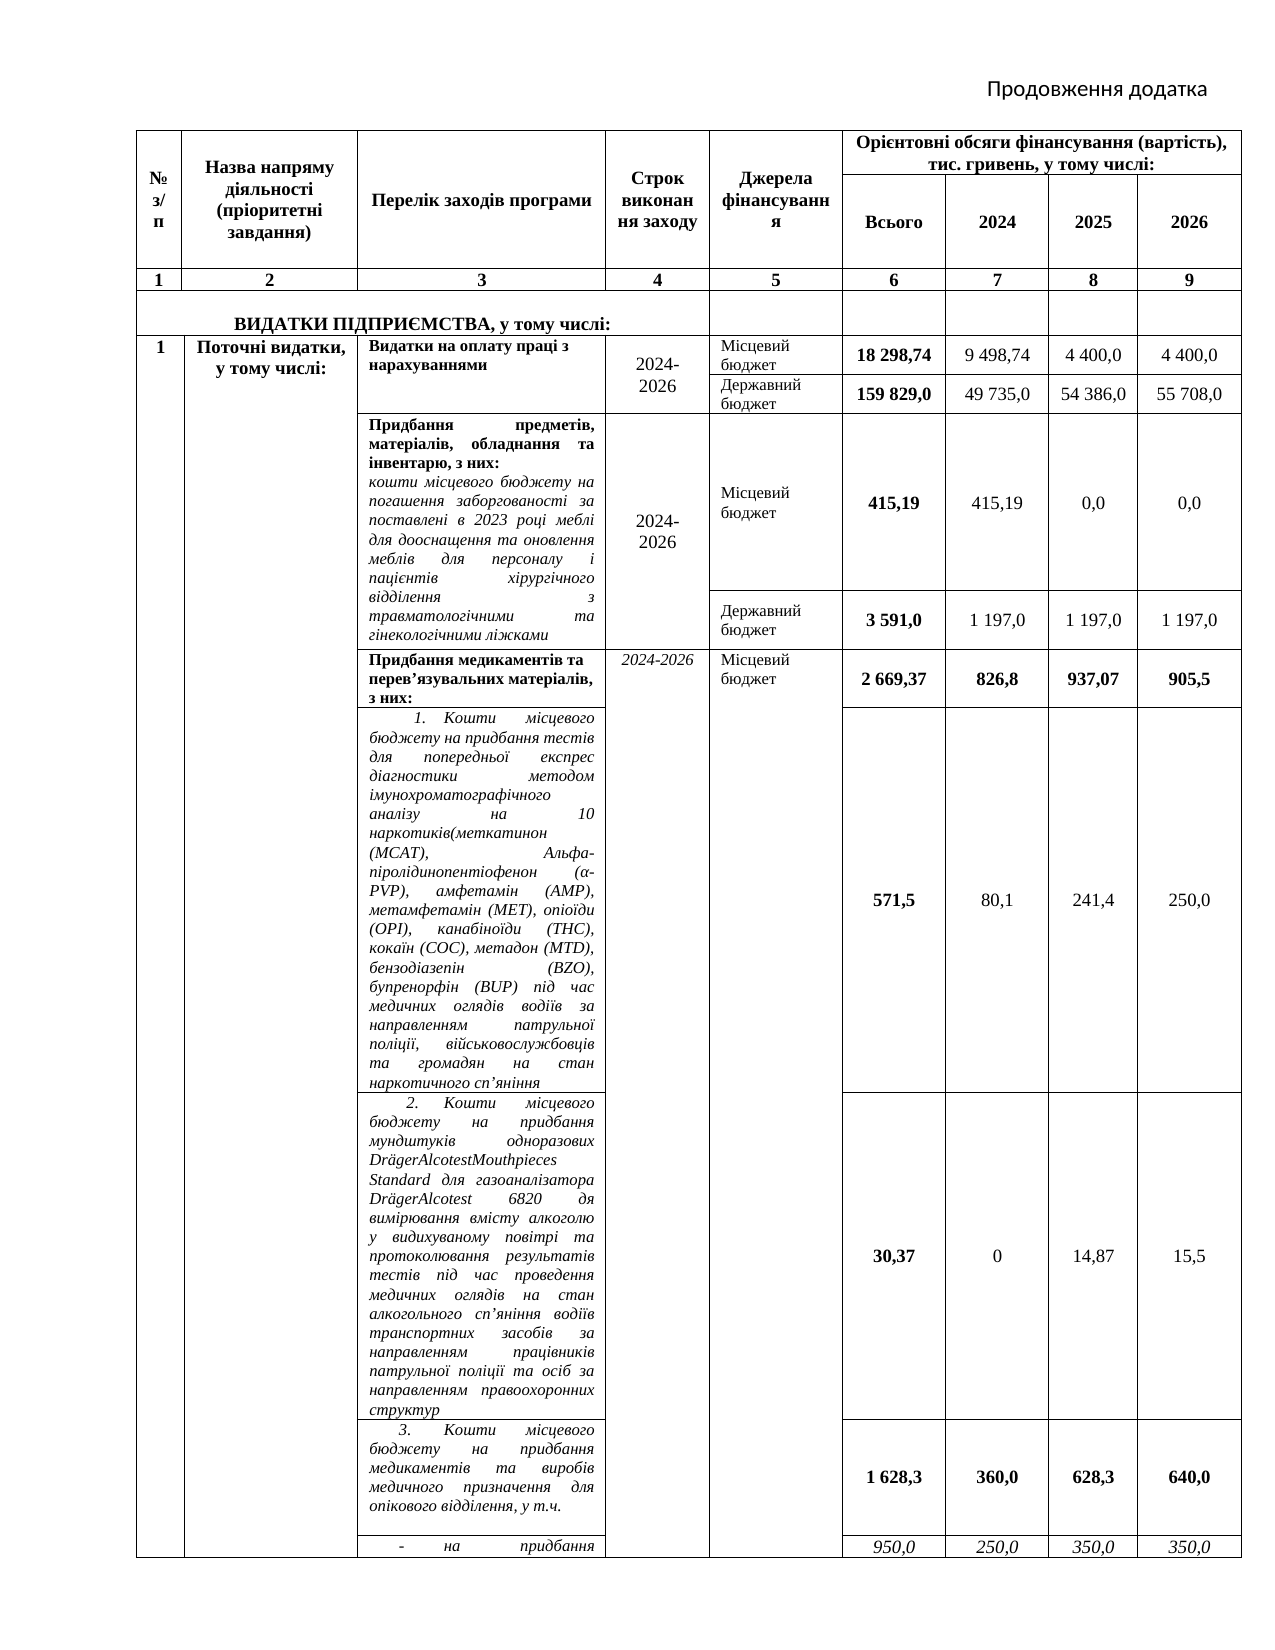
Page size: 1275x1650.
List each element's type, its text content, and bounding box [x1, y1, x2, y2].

table_cell 54 386,0 [1049, 375, 1137, 413]
table_cell 55 708,0 [1138, 375, 1241, 413]
table_cell Місцевий бюджет [710, 650, 842, 1557]
table_cell 80,1 [946, 708, 1048, 1092]
table_cell 18 298,74 [843, 336, 945, 374]
table_cell 49 735,0 [946, 375, 1048, 413]
table_cell 350,0 [1049, 1536, 1137, 1557]
table_cell 2026 [1138, 175, 1241, 268]
table_cell [1138, 291, 1241, 334]
table_cell 8 [1049, 269, 1137, 290]
table_header Строк виконання заходу [606, 131, 709, 268]
table_cell 1 197,0 [1138, 591, 1241, 649]
table_cell [946, 291, 1048, 334]
table_cell 1 197,0 [1049, 591, 1137, 649]
table_cell 640,0 [1138, 1420, 1241, 1534]
table_cell 2024 [946, 175, 1048, 268]
table_cell 159 829,0 [843, 375, 945, 413]
table_cell 9 [1138, 269, 1241, 290]
table_cell 2024-2026 [606, 650, 709, 1557]
table_cell 571,5 [843, 708, 945, 1092]
table_cell 250,0 [1138, 708, 1241, 1092]
table_cell 3 591,0 [843, 591, 945, 649]
table_cell 2024-2026 [606, 336, 709, 413]
table_cell 30,37 [843, 1093, 945, 1418]
table_cell [1049, 291, 1137, 334]
table_cell 2 669,37 [843, 650, 945, 707]
table_cell 4 [606, 269, 709, 290]
table_cell Придбання предметів, матеріалів, обладнання та інвентарю, з них: кошти місцевого бюджету на погашення заборгованості за поставлені в 2023 році меблі для дооснащення та оновлення меблів для персоналу і пацієнтів хірургічного відділення з травматологічними та гінекологічними ліжками [358, 414, 605, 649]
table_cell 905,5 [1138, 650, 1241, 707]
table_cell 9 498,74 [946, 336, 1048, 374]
table_cell 360,0 [946, 1420, 1048, 1534]
table_cell 4 400,0 [1138, 336, 1241, 374]
table_cell 628,3 [1049, 1420, 1137, 1534]
table_cell на придбання медикаментів та виробів медичного призначення [358, 1536, 605, 1557]
table_cell ВИДАТКИ ПІДПРИЄМСТВА, у тому числі: [137, 291, 709, 334]
table_cell [843, 291, 945, 334]
table_cell 0 [946, 1093, 1048, 1418]
table_cell 2025 [1049, 175, 1137, 268]
table_cell 350,0 [1138, 1536, 1241, 1557]
table_cell 2 [182, 269, 357, 290]
table_cell Місцевий бюджет [710, 336, 842, 374]
table_cell 937,07 [1049, 650, 1137, 707]
table_cell Місцевий бюджет [710, 414, 842, 590]
table_cell 1 628,3 [843, 1420, 945, 1534]
table_cell 826,8 [946, 650, 1048, 707]
table_cell 0,0 [1138, 414, 1241, 590]
table_header Джерела фінансування [710, 131, 842, 268]
table_header № з/п [137, 131, 181, 268]
table_cell Придбання медикаментів та перев’язувальних матеріалів, з них: [358, 650, 605, 707]
table_header Перелік заходів програми [358, 131, 605, 268]
table_cell 14,87 [1049, 1093, 1137, 1418]
table_header Назва напряму діяльності (пріоритетні завдання) [182, 131, 357, 268]
table_cell 6 [843, 269, 945, 290]
table_cell 241,4 [1049, 708, 1137, 1092]
table_cell 1 [137, 269, 181, 290]
table_cell 7 [946, 269, 1048, 290]
table_cell Державний бюджет [710, 591, 842, 649]
table_cell Кошти місцевого бюджету на придбання тестів для попередньої експрес діагностики методом імунохроматографічного аналізу на 10 наркотиків(меткатинон (MCAT), Альфа-піролідинопентіофенон (α-PVP), амфетамін (AMP), метамфетамін (MET), опіоїди (OPI), канабіноїди (THC), кокаїн (COC), метадон (MTD), бензодіазепін (BZO), бупренорфін (BUP) під час медичних оглядів водіїв за направленням патрульної поліції, військовослужбовців та громадян на стан наркотичного сп’яніння [358, 708, 605, 1092]
table_cell 3 [358, 269, 605, 290]
table_cell 4 400,0 [1049, 336, 1137, 374]
table_cell 5 [710, 269, 842, 290]
table_header Орієнтовні обсяги фінансування (вартість), тис. гривень, у тому числі: [843, 131, 1241, 174]
table_cell 2024-2026 [606, 414, 709, 649]
table_cell 0,0 [1049, 414, 1137, 590]
table_cell Кошти місцевого бюджету на придбання мундштуків одноразових DrägerАlcotestMouthpieces Standard для газоаналізатора DrägerAlcotest 6820 дя вимірювання вмісту алкоголю у видихуваному повітрі та протоколювання результатів тестів під час проведення медичних оглядів на стан алкогольного сп’яніння водіїв транспортних засобів за направленням працівників патрульної поліції та осіб за направленням правоохоронних структур [358, 1093, 605, 1418]
table_cell Всього [843, 175, 945, 268]
table_cell 415,19 [946, 414, 1048, 590]
table_cell Державний бюджет [710, 375, 842, 413]
table_cell Видатки на оплату праці з нарахуваннями [358, 336, 605, 413]
table_cell 15,5 [1138, 1093, 1241, 1418]
table_cell 250,0 [946, 1536, 1048, 1557]
table_cell 1 [137, 336, 184, 1557]
table_cell 415,19 [843, 414, 945, 590]
table_cell Кошти місцевого бюджету на придбання медикаментів та виробів медичного призначення для опікового відділення, у т.ч. [358, 1420, 605, 1534]
table_cell Поточні видатки, у тому числі: [185, 336, 357, 1557]
table_cell [710, 291, 842, 334]
table_cell 1 197,0 [946, 591, 1048, 649]
table_cell 950,0 [843, 1536, 945, 1557]
